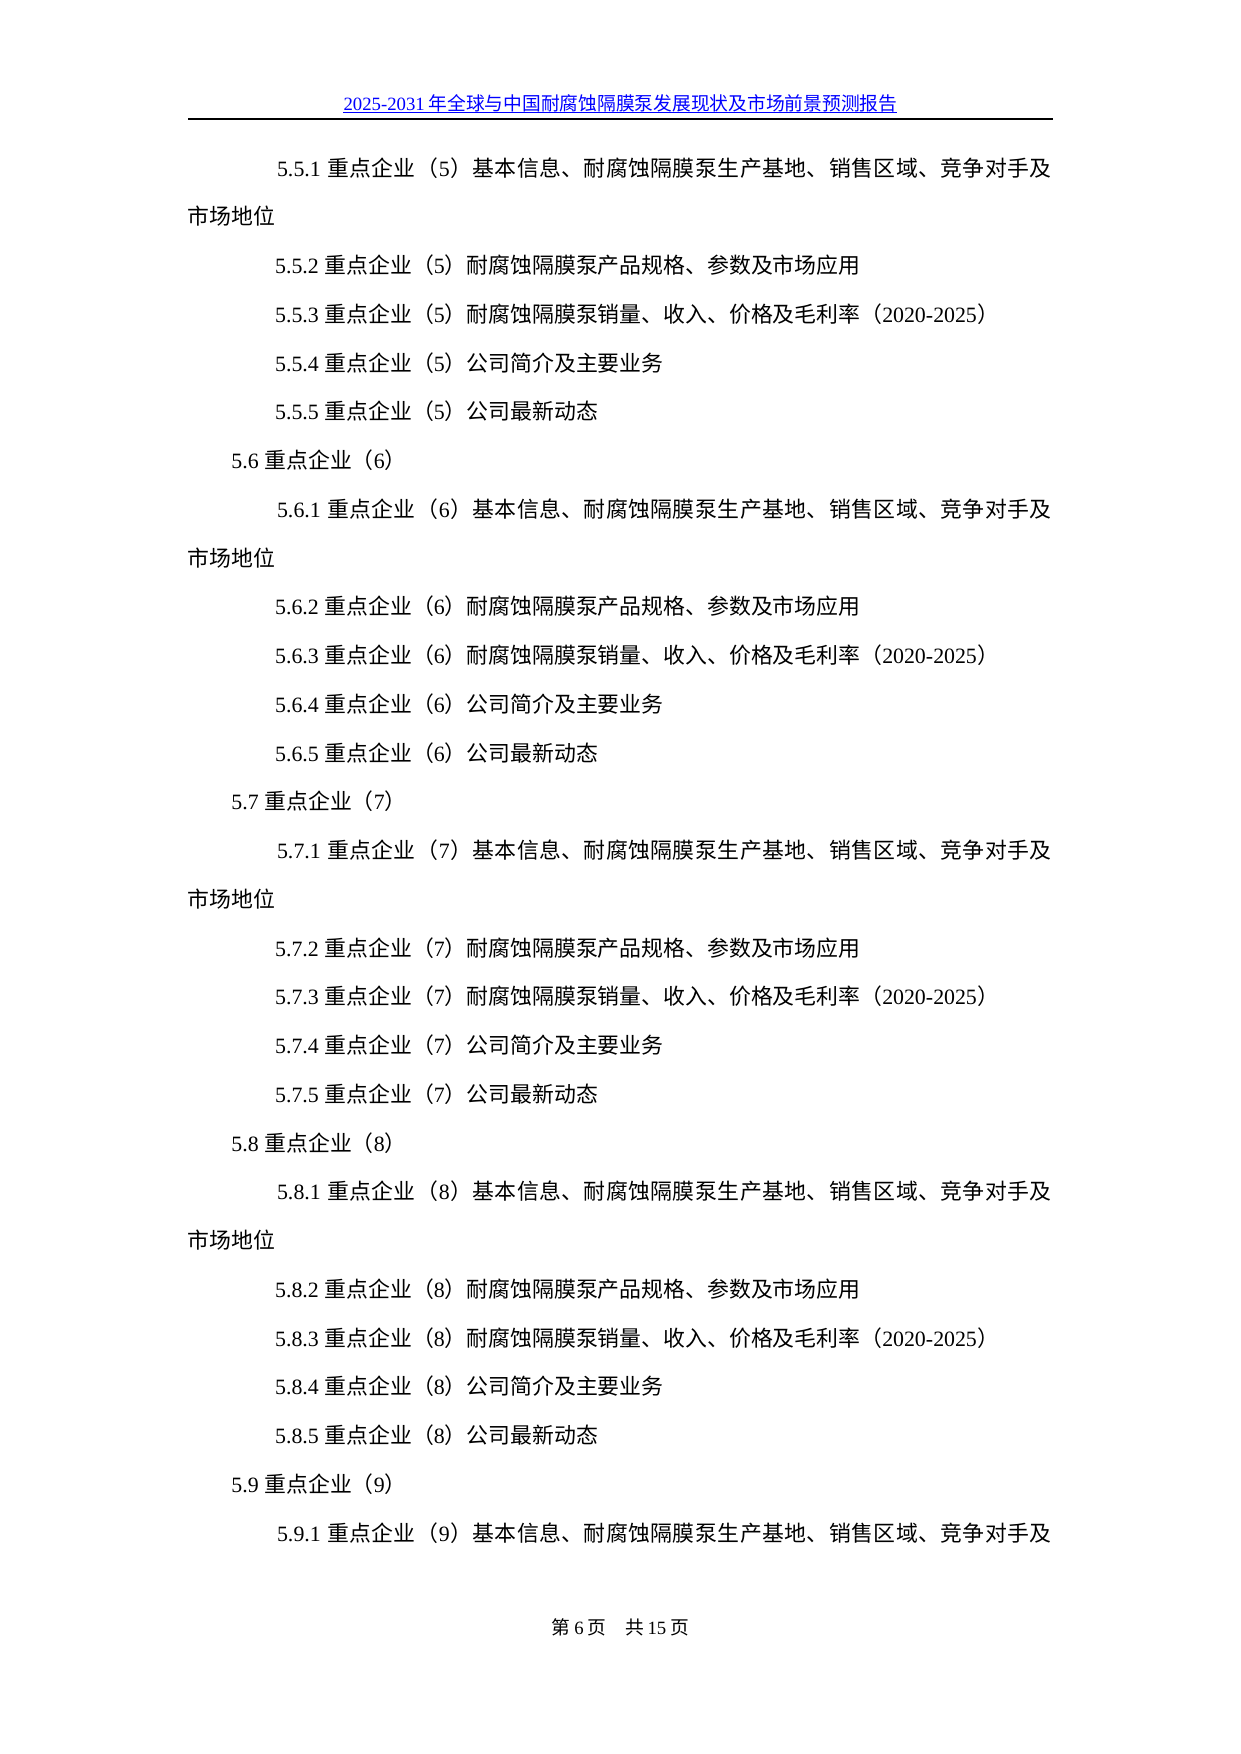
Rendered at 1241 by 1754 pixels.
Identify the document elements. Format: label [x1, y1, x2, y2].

text [187, 150, 1053, 1548]
